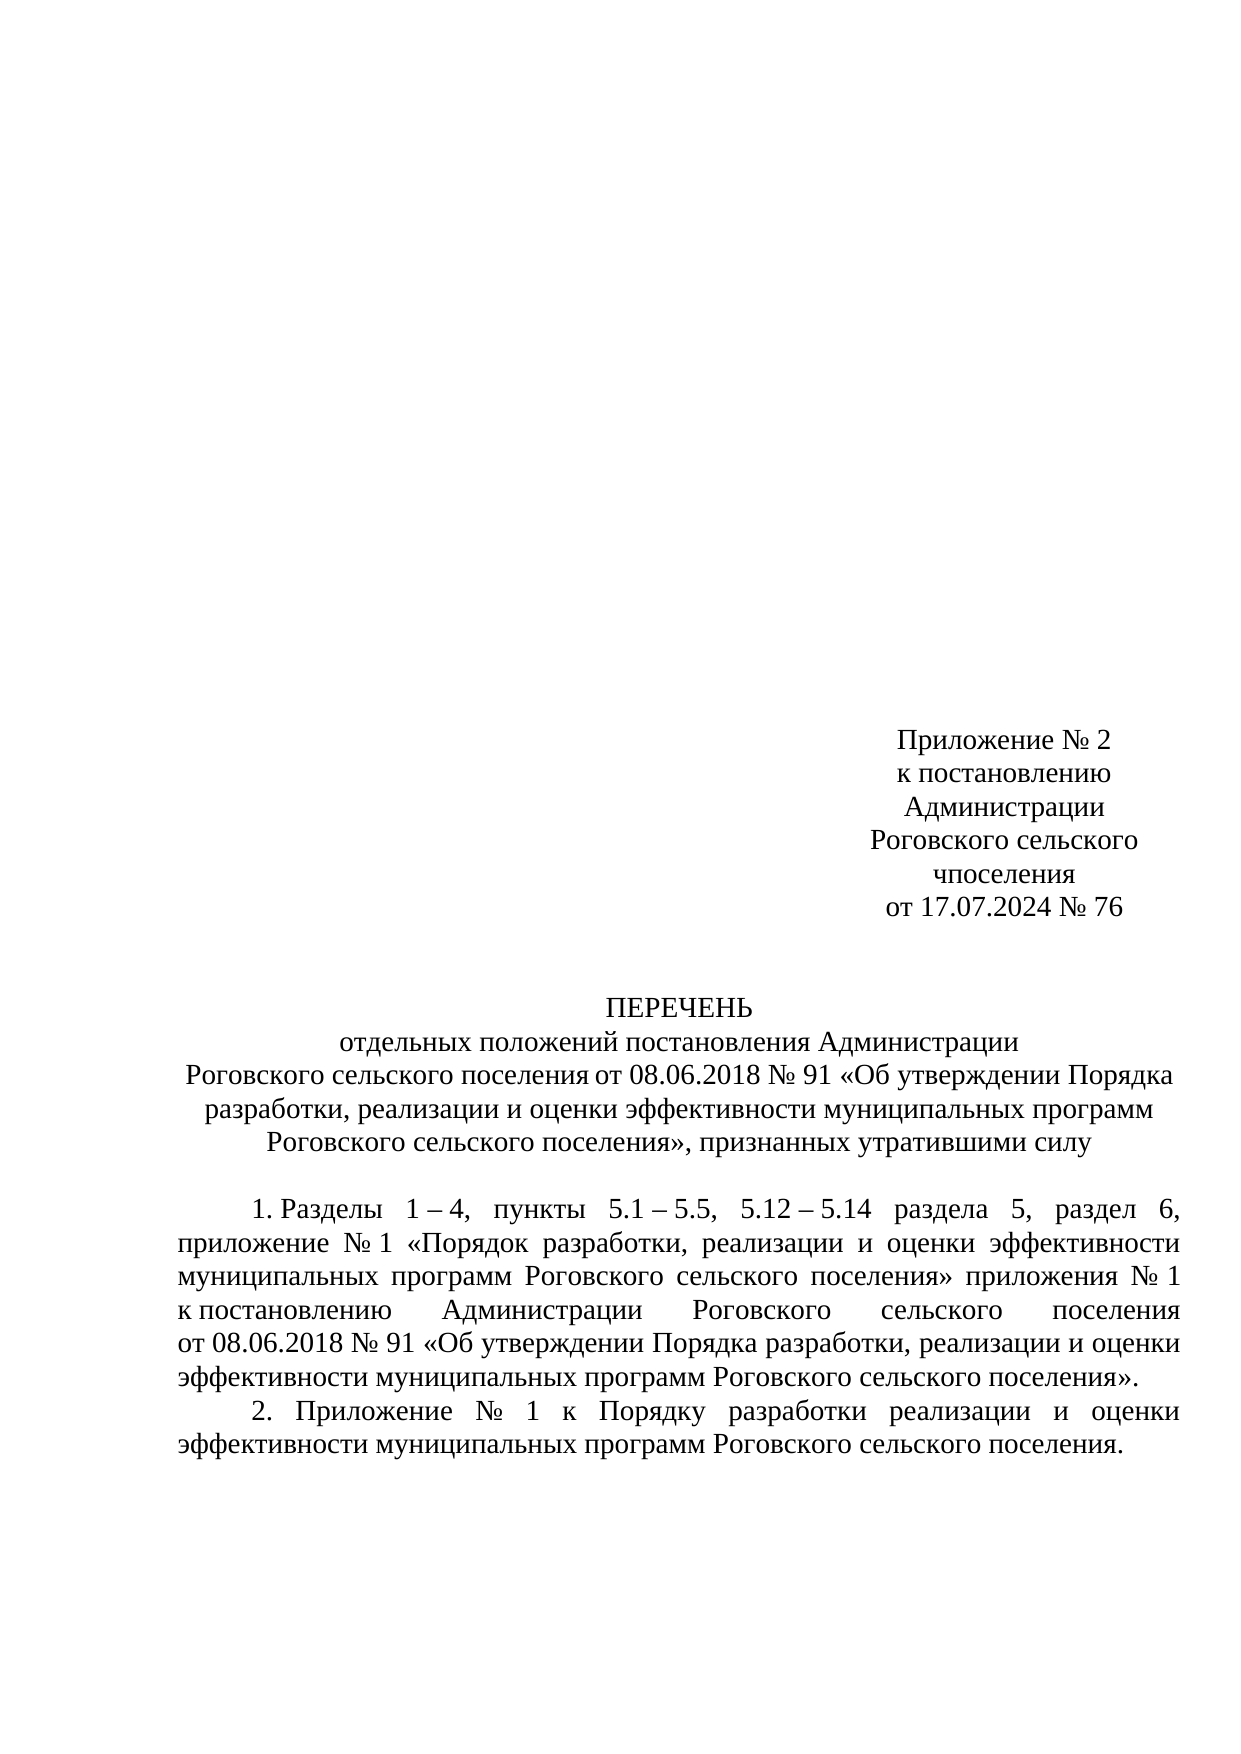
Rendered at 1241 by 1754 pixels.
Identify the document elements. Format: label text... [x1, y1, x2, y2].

text Роговского сельского чпоселения [827, 822, 1181, 889]
text 2. Приложение № 1 к Порядку разработки реализации и оценки эффективности муниципальных программ Роговского сельского поселения. [177, 1393, 1181, 1460]
text ПЕРЕЧЕНЬ [177, 990, 1181, 1024]
text Роговского сельского поселения от 08.06.2018 № 91 «Об утверждении Порядка разработки, реализации и оценки эффективности муниципальных программ Роговского сельского поселения», признанных утратившими силу [177, 1057, 1181, 1158]
text Приложение № 2 [827, 722, 1181, 755]
text от 17.07.2024 № 76 [827, 889, 1181, 923]
text к постановлению [827, 755, 1181, 789]
text Администрации [827, 789, 1181, 822]
text 1. Разделы 1 – 4, пункты 5.1 – 5.5, 5.12 – 5.14 раздела 5, раздел 6, приложение № 1 «Порядок разработки, реализации и оценки эффективности муниципальных программ Роговского сельского поселения» приложения № 1 к постановлению Администрации Роговского сельского поселения от 08.06.2018 № 91 «Об утверждении Порядка разработки, реализации и оценки эффективности муниципальных программ Роговского сельского поселения». [177, 1191, 1181, 1393]
text отдельных положений постановления Администрации [177, 1024, 1181, 1057]
